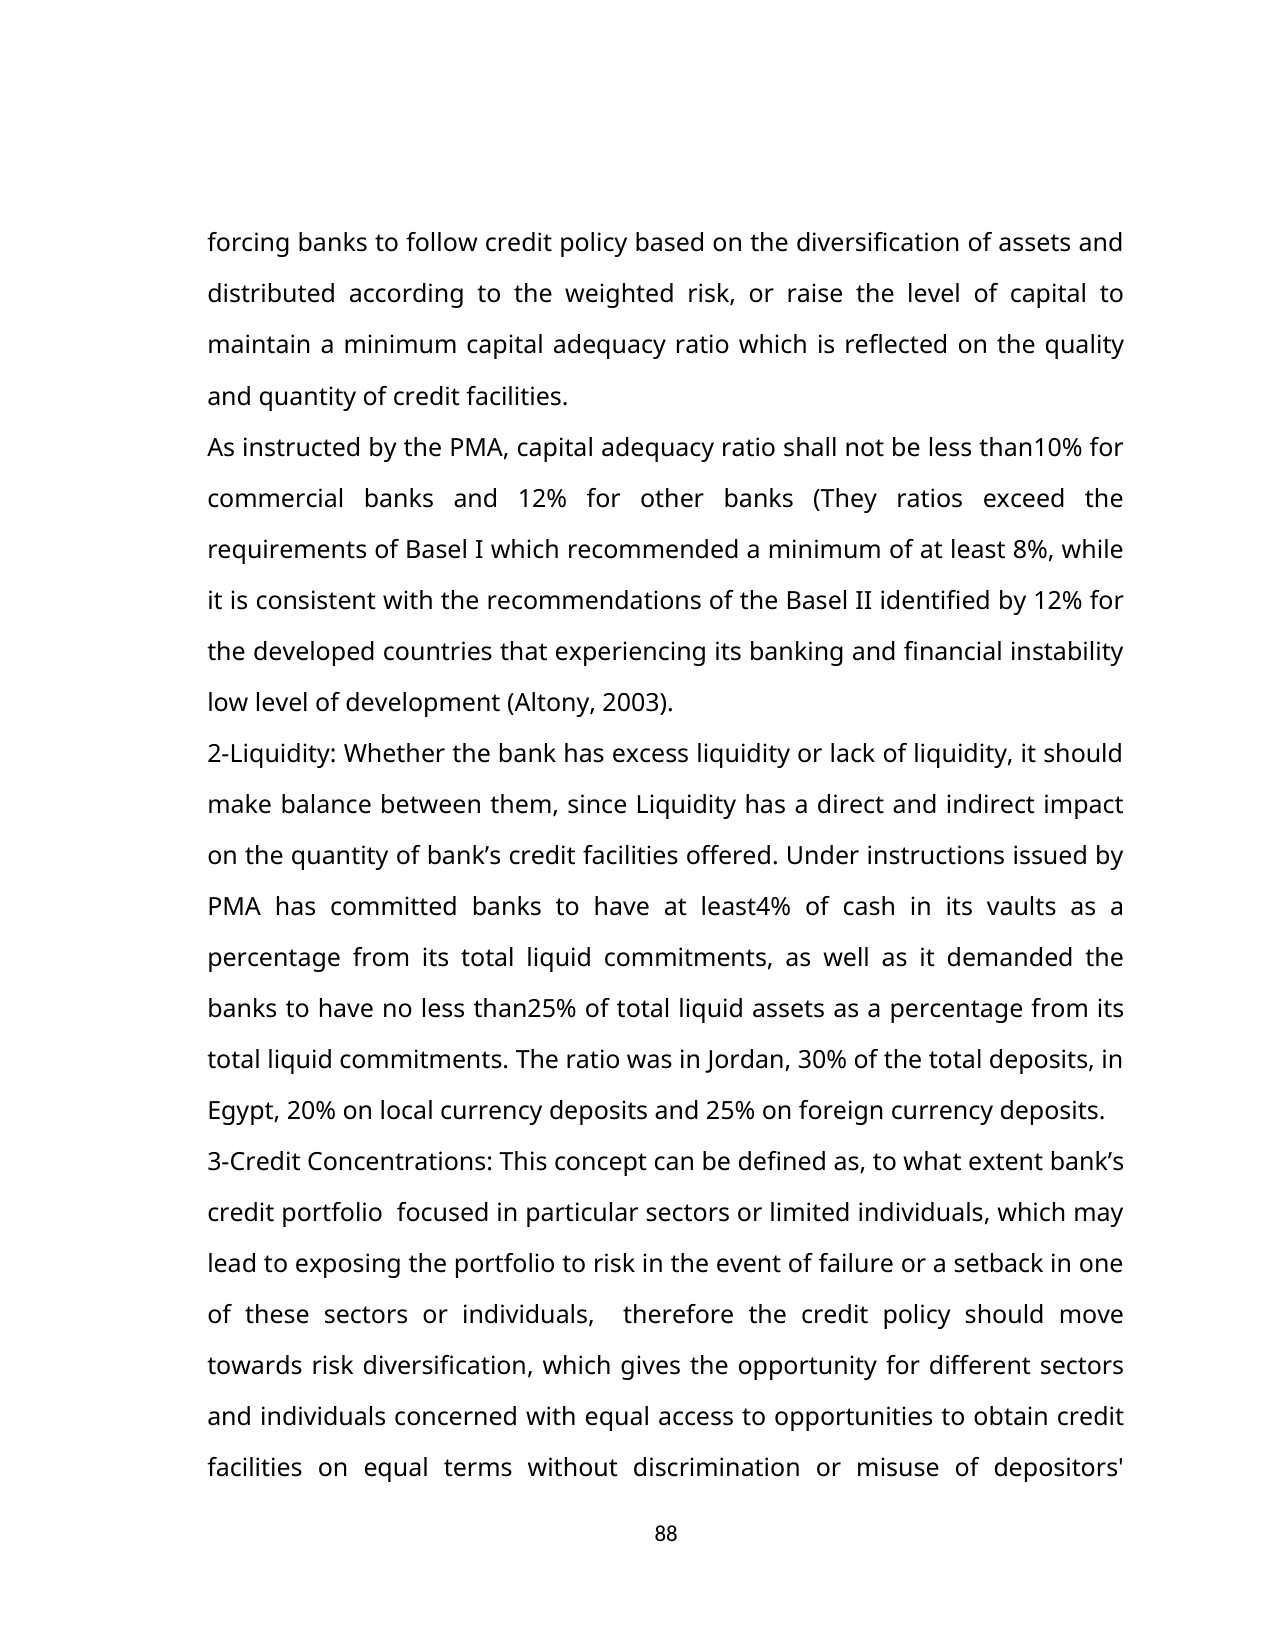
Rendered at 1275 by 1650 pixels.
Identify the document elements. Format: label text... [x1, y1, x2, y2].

text As instructed by the PMA, capital adequacy ratio shall not be less than10% for commercial banks and 12% for other banks (They ratios exceed the requirements of Basel I which recommended a minimum of at least 8%, while it is consistent with the recommendations of the Basel II identified by 12% for the developed countries that experiencing its banking and financial instability low level of development (Altony, 2003). [207, 429, 1125, 718]
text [207, 225, 1125, 412]
text 2-Liquidity: Whether the bank has excess liquidity or lack of liquidity, it should make balance between them, since Liquidity has a direct and indirect impact on the quantity of bank’s credit facilities offered. Under instructions issued by PMA has committed banks to have at least4% of cash in its vaults as a percentage from its total liquid commitments, as well as it demanded the banks to have no less than25% of total liquid assets as a percentage from its total liquid commitments. The ratio was in Jordan, 30% of the total deposits, in Egypt, 20% on local currency deposits and 25% on foreign currency deposits. [207, 735, 1125, 1127]
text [207, 1144, 1125, 1484]
